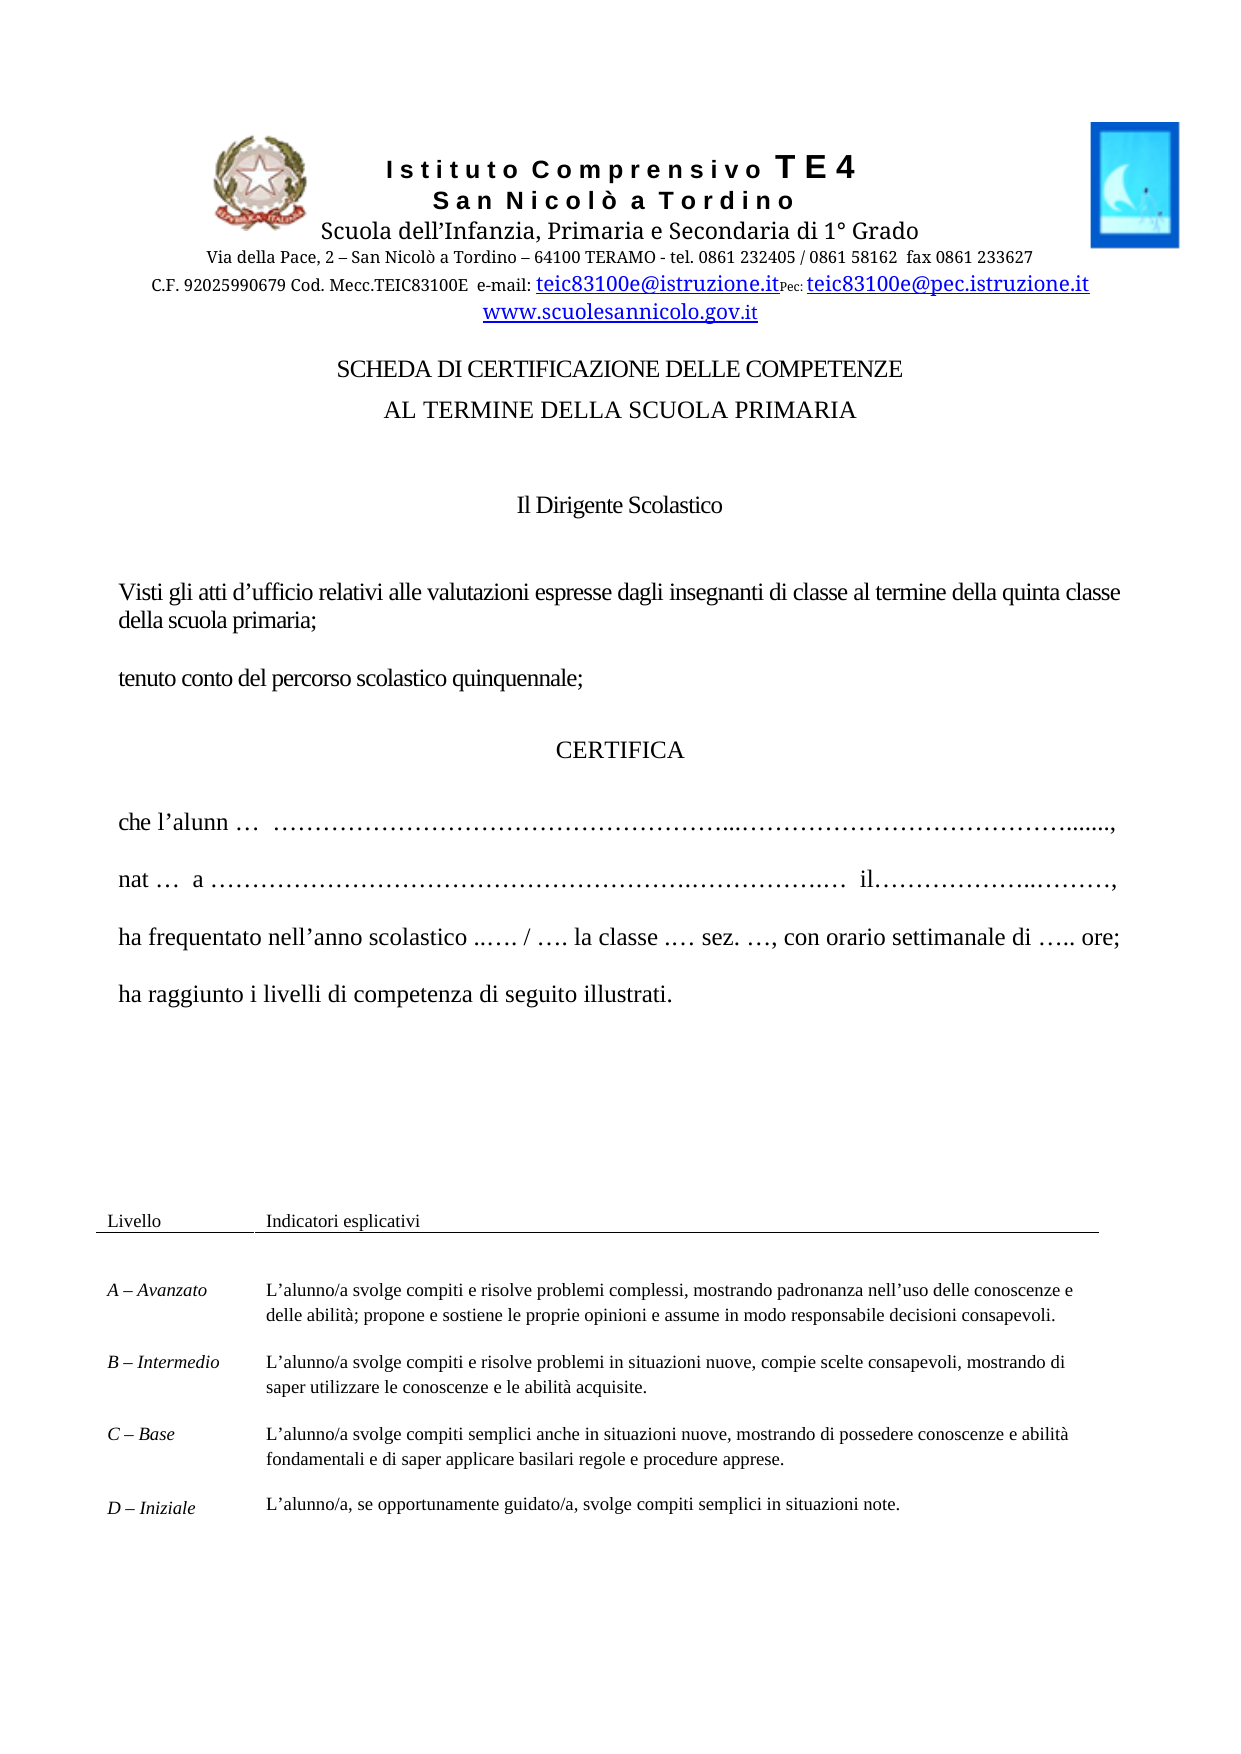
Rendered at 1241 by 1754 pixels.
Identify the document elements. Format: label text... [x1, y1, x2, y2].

text Visti gli atti d’ufficio relativi alle valutazioni espresse dagli insegnanti di classe al termine della quinta classe della scuola primaria; [118, 577, 1122, 634]
table_cell B – Intermedio [96, 1351, 254, 1422]
table_cell L’alunno/a svolge compiti e risolve problemi in situazioni nuove, compie scelte consapevoli, mostrando di saper utilizzare le conoscenze e le abilità acquisite. [255, 1351, 1099, 1422]
text AL TERMINE DELLA SCUOLA PRIMARIA [118, 396, 1122, 424]
text SCHEDA DI CERTIFICAZIONE DELLE COMPETENZE [118, 354, 1122, 383]
table_header Livello [96, 1124, 254, 1232]
table_header Indicatori esplicativi [255, 1124, 1099, 1232]
text S a n N i c o l ò a T o r d i n o [103, 186, 1122, 215]
table_cell L’alunno/a svolge compiti e risolve problemi complessi, mostrando padronanza nell’uso delle conoscenze e delle abilità; propone e sostiene le proprie opinioni e assume in modo responsabile decisioni consapevoli. [255, 1233, 1099, 1350]
text Via della Pace, 2 – San Nicolò a Tordino – 64100 TERAMO - tel. 0861 232405 / 0861 58162 fax 0861 233627 [118, 246, 1122, 269]
text CERTIFICA [118, 735, 1122, 764]
table_cell L’alunno/a svolge compiti semplici anche in situazioni nuove, mostrando di possedere conoscenze e abilità fondamentali e di saper applicare basilari regole e procedure apprese. L’alunno/a, se opportunamente guidato/a, svolge compiti semplici in situazioni note. [255, 1423, 1099, 1539]
text nat … a ………………………………………………….…………….… il………………..………, [118, 864, 1122, 893]
picture [212, 133, 310, 148]
text ha frequentato nell’anno scolastico ..…. / …. la classe .… sez. …, con orario settimanale di ….. ore; [118, 922, 1122, 951]
picture [1090, 122, 1182, 251]
text I s t i t u t o C o m p r e n s i v o T E 4 [118, 148, 1122, 186]
table_cell A – Avanzato [96, 1233, 254, 1350]
text ha raggiunto i livelli di competenza di seguito illustrati. [118, 979, 1122, 1008]
text tenuto conto del percorso scolastico quinquennale; [118, 663, 1122, 692]
text C.F. 92025990679 Cod. Mecc.TEIC83100E e-mail: teic83100e@istruzione.itPec: teic83100e@pec.istruzione.it [118, 269, 1122, 297]
text che l’alunn … ………………………………………………...…………………………………......., [118, 807, 1122, 836]
text Scuola dell’Infanzia, Primaria e Secondaria di 1° Grado [118, 215, 1122, 246]
text www.scuolesannicolo.gov.it [118, 297, 1122, 326]
table_cell C – Base D – Iniziale [96, 1423, 254, 1539]
text Il Dirigente Scolastico [118, 472, 1122, 519]
